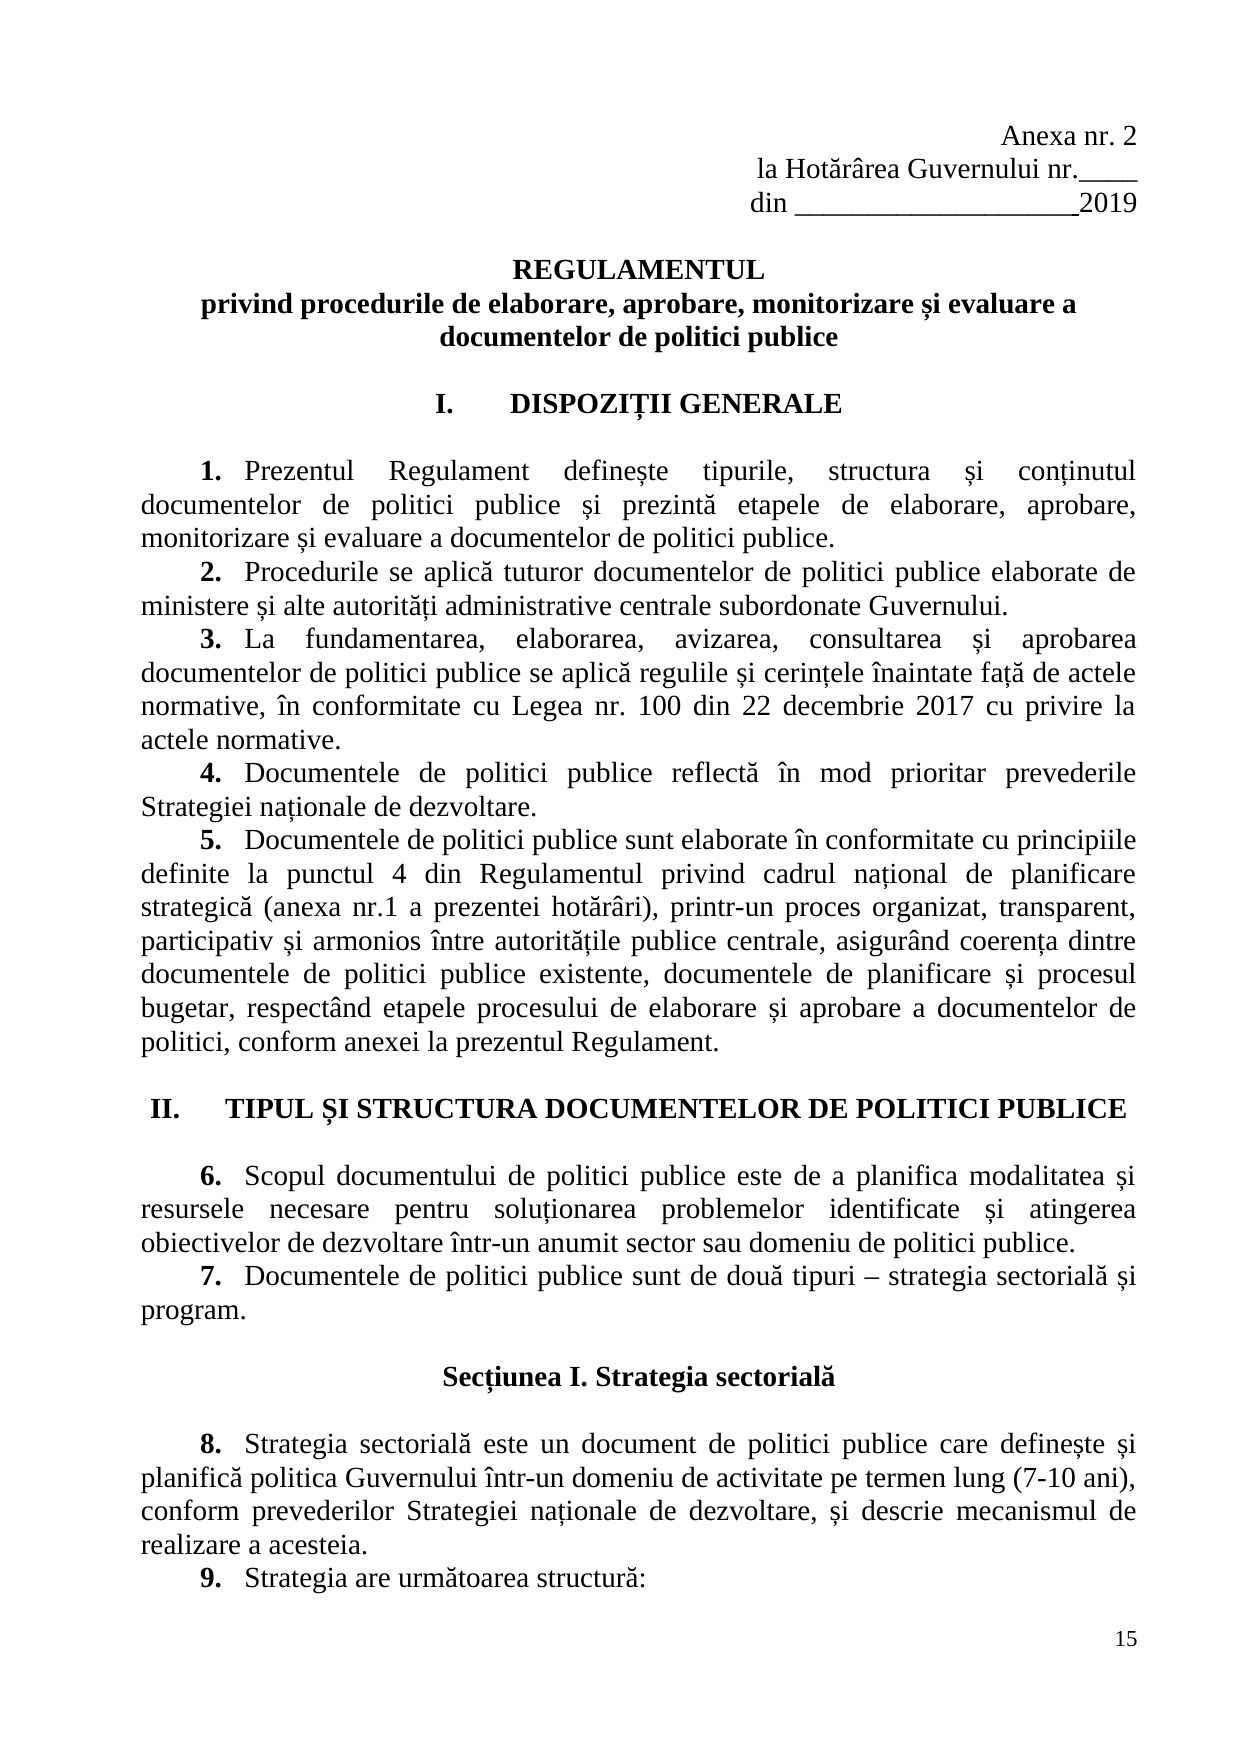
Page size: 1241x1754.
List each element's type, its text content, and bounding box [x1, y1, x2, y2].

list Prezentul Regulament definește tipurile, structura și conținutul documentelor de politici publice și prezintă etapele de elaborare, aprobare, monitorizare și evaluare a documentelor de politici publice. [141, 453, 1137, 554]
list Documentele de politici publice reflectă în mod prioritar prevederile Strategiei naționale de dezvoltare. [141, 755, 1137, 822]
list Procedurile se aplică tuturor documentelor de politici publice elaborate de ministere și alte autorități administrative centrale subordonate Guvernului. [141, 554, 1137, 621]
list Documentele de politici publice sunt de două tipuri – strategia sectorială și program. [141, 1258, 1137, 1326]
text Secțiunea I. Strategia sectorială [141, 1359, 1137, 1393]
list REGULAMENTUL [141, 252, 1137, 286]
list Documentele de politici publice sunt elaborate în conformitate cu principiile definite la punctul 4 din Regulamentul privind cadrul național de planificare strategică (anexa nr.1 a prezentei hotărâri), printr-un proces organizat, transparent, participativ și armonios între autoritățile publice centrale, asigurând coerența dintre documentele de politici publice existente, documentele de planificare și procesul bugetar, respectând etapele procesului de elaborare și aprobare a documentelor de politici, conform anexei la prezentul Regulament. [141, 822, 1137, 1057]
list La fundamentarea, elaborarea, avizarea, consultarea și aprobarea documentelor de politici publice se aplică regulile și cerințele înaintate față de actele normative, în conformitate cu Legea nr. 100 din 22 decembrie 2017 cu privire la actele normative. [141, 621, 1137, 755]
list Scopul documentului de politici publice este de a planifica modalitatea și resursele necesare pentru soluționarea problemelor identificate și atingerea obiectivelor de dezvoltare într-un anumit sector sau domeniu de politici publice. [141, 1158, 1137, 1258]
text Anexa nr. 2 [141, 118, 1137, 152]
text din ___________________ 2019 [141, 185, 1137, 219]
list Strategia sectorială este un document de politici publice care definește și planifică politica Guvernului într-un domeniu de activitate pe termen lung (7-10 ani), conform prevederilor Strategiei naționale de dezvoltare, și descrie mecanismul de realizare a acesteia. [141, 1426, 1137, 1560]
list TIPUL ȘI STRUCTURA DOCUMENTELOR DE POLITICI PUBLICE [141, 1091, 1137, 1124]
list DISPOZIȚII GENERALE [141, 386, 1137, 420]
list Strategia are următoarea structură: [141, 1560, 1137, 1594]
list privind procedurile de elaborare, aprobare, monitorizare și evaluare a documentelor de politici publice [141, 286, 1137, 353]
text la Hotărârea Guvernului nr.____ [141, 152, 1137, 185]
